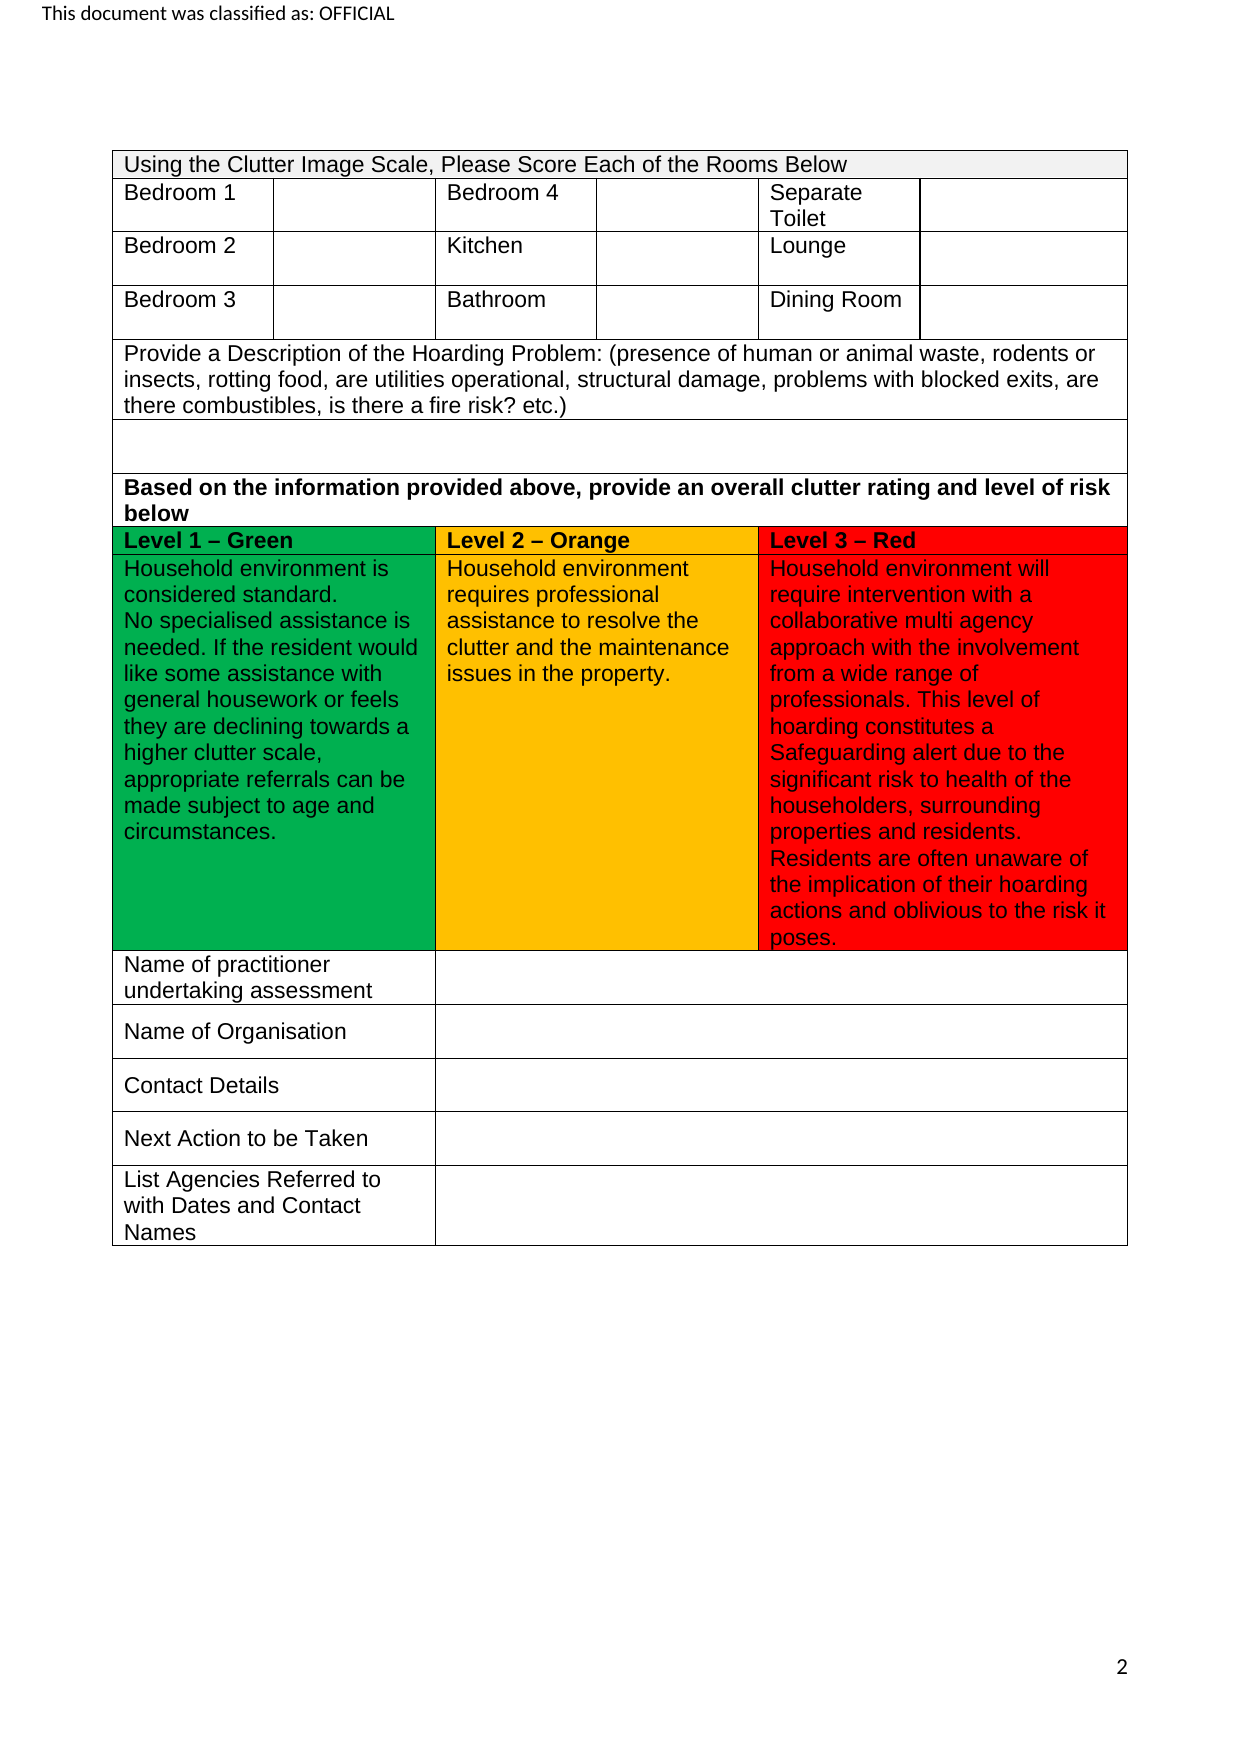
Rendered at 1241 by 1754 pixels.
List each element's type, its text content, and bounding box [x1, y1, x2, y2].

table_cell Bedroom 1 [113, 179, 273, 231]
table_cell Bedroom 3 [113, 286, 273, 339]
table_cell [436, 1005, 1127, 1057]
table_cell [597, 232, 758, 285]
table_cell Based on the information provided above, provide an overall clutter rating and level of risk below [113, 474, 1127, 526]
table_cell Kitchen [436, 232, 596, 285]
table_cell [274, 179, 435, 231]
table_cell [921, 286, 1127, 339]
table_cell Household environment will require intervention with a collaborative multi agency approach with the involvement from a wide range of professionals. This level of hoarding constitutes a Safeguarding alert due to the significant risk to health of the householders, surrounding properties and residents. Residents are often unaware of the implication of their hoarding actions and oblivious to the risk it poses. [759, 555, 1127, 950]
table_cell [113, 420, 1127, 472]
table_cell Level 2 – Orange [436, 527, 758, 554]
table_cell [274, 232, 435, 285]
table_cell [436, 1166, 1127, 1245]
table_cell [436, 1112, 1127, 1165]
table_cell Level 3 – Red [759, 527, 1127, 554]
table_cell [274, 286, 435, 339]
table_cell Dining Room [759, 286, 919, 339]
table_cell [597, 179, 758, 231]
table_cell [436, 951, 1127, 1004]
table_cell Name of Organisation [113, 1005, 435, 1057]
table_cell Provide a Description of the Hoarding Problem: (presence of human or animal waste, rodents or insects, rotting food, are utilities operational, structural damage, problems with blocked exits, are there combustibles, is there a fire risk? etc.) [113, 340, 1127, 419]
table_cell Household environment requires professional assistance to resolve the clutter and the maintenance issues in the property. [436, 555, 758, 950]
table_cell List Agencies Referred to with Dates and Contact Names [113, 1166, 435, 1245]
table_cell Bedroom 2 [113, 232, 273, 285]
table_cell Bedroom 4 [436, 179, 596, 231]
table_header Using the Clutter Image Scale, Please Score Each of the Rooms Below [113, 151, 1127, 177]
table_cell [597, 286, 758, 339]
table_cell [921, 179, 1127, 231]
table_cell Lounge [759, 232, 919, 285]
table_cell [436, 1059, 1127, 1111]
table_cell Bathroom [436, 286, 596, 339]
table_cell Household environment is considered standard. No specialised assistance is needed. If the resident would like some assistance with general housework or feels they are declining towards a higher clutter scale, appropriate referrals can be made subject to age and circumstances. [113, 555, 435, 950]
table_cell Name of practitioner undertaking assessment [113, 951, 435, 1004]
table_cell [921, 232, 1127, 285]
table_cell Contact Details [113, 1059, 435, 1111]
table_cell Next Action to be Taken [113, 1112, 435, 1165]
table_cell Level 1 – Green [113, 527, 435, 554]
table_cell Separate Toilet [759, 179, 919, 231]
